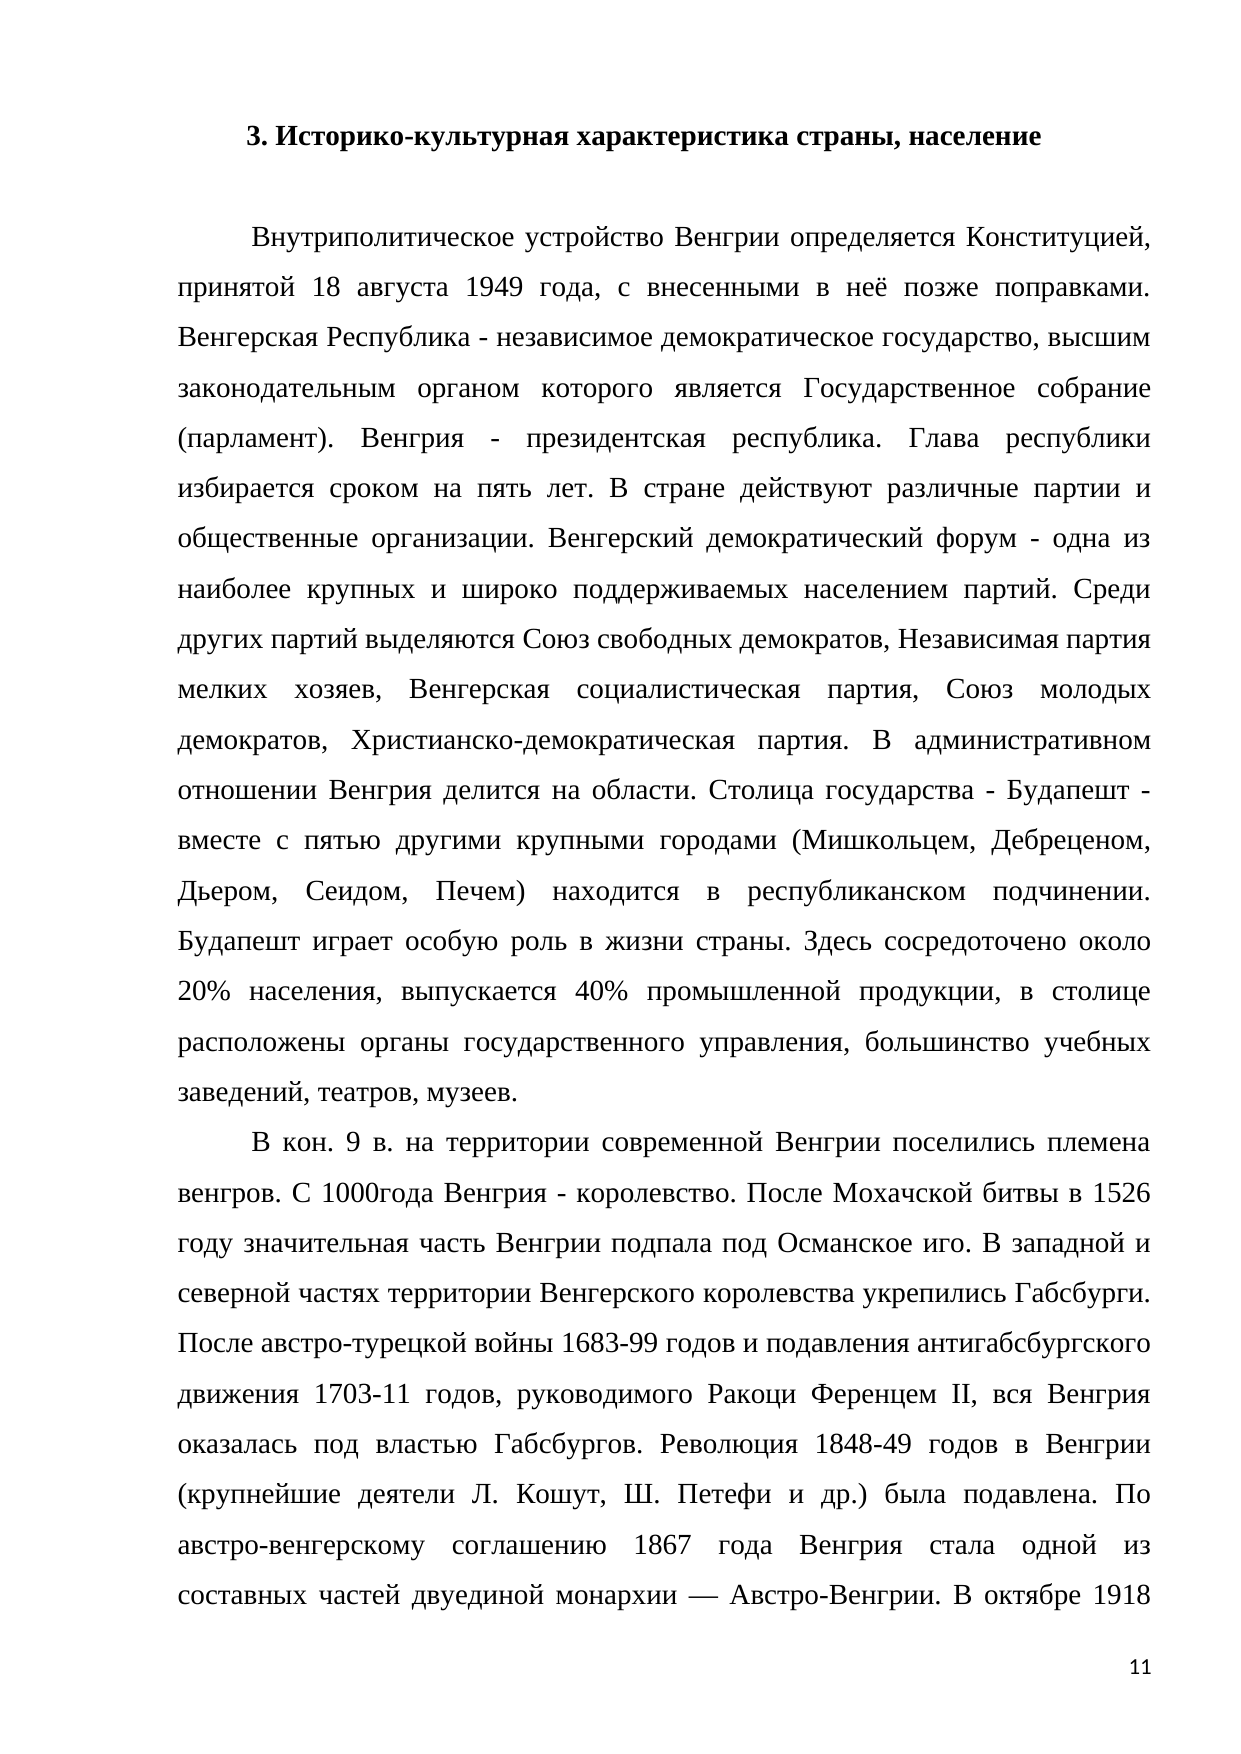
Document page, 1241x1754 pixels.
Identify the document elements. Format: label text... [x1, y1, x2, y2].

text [177, 1124, 1152, 1611]
text Внутриполитическое устройство Венгрии определяется Конституцией, принятой 18 августа 1949 года, с внесенными в неё позже поправками. Венгерская Республика - независимое демократическое государство, высшим законодательным органом которого является Государственное собрание (парламент). Венгрия - президентская республика. Глава республики избирается сроком на пять лет. В стране действуют различные партии и общественные организации. Венгерский демократический форум - одна из наиболее крупных и широко поддерживаемых населением партий. Среди других партий выделяются Союз свободных демократов, Независимая партия мелких хозяев, Венгерская социалистическая партия, Союз молодых демократов, Христианско-демократическая партия. В административном отношении Венгрия делится на области. Столица государства - Будапешт - вместе с пятью другими крупными городами (Мишкольцем, Дебреценом, Дьером, Сеидом, Печем) находится в республиканском подчинении. Будапешт играет особую роль в жизни страны. Здесь сосредоточено около 20% населения, выпускается 40% промышленной продукции, в столице расположены органы государственного управления, большинство учебных заведений, театров, музеев. [177, 219, 1152, 1108]
list 3. Историко-культурная характеристика страны, население [177, 118, 1152, 152]
